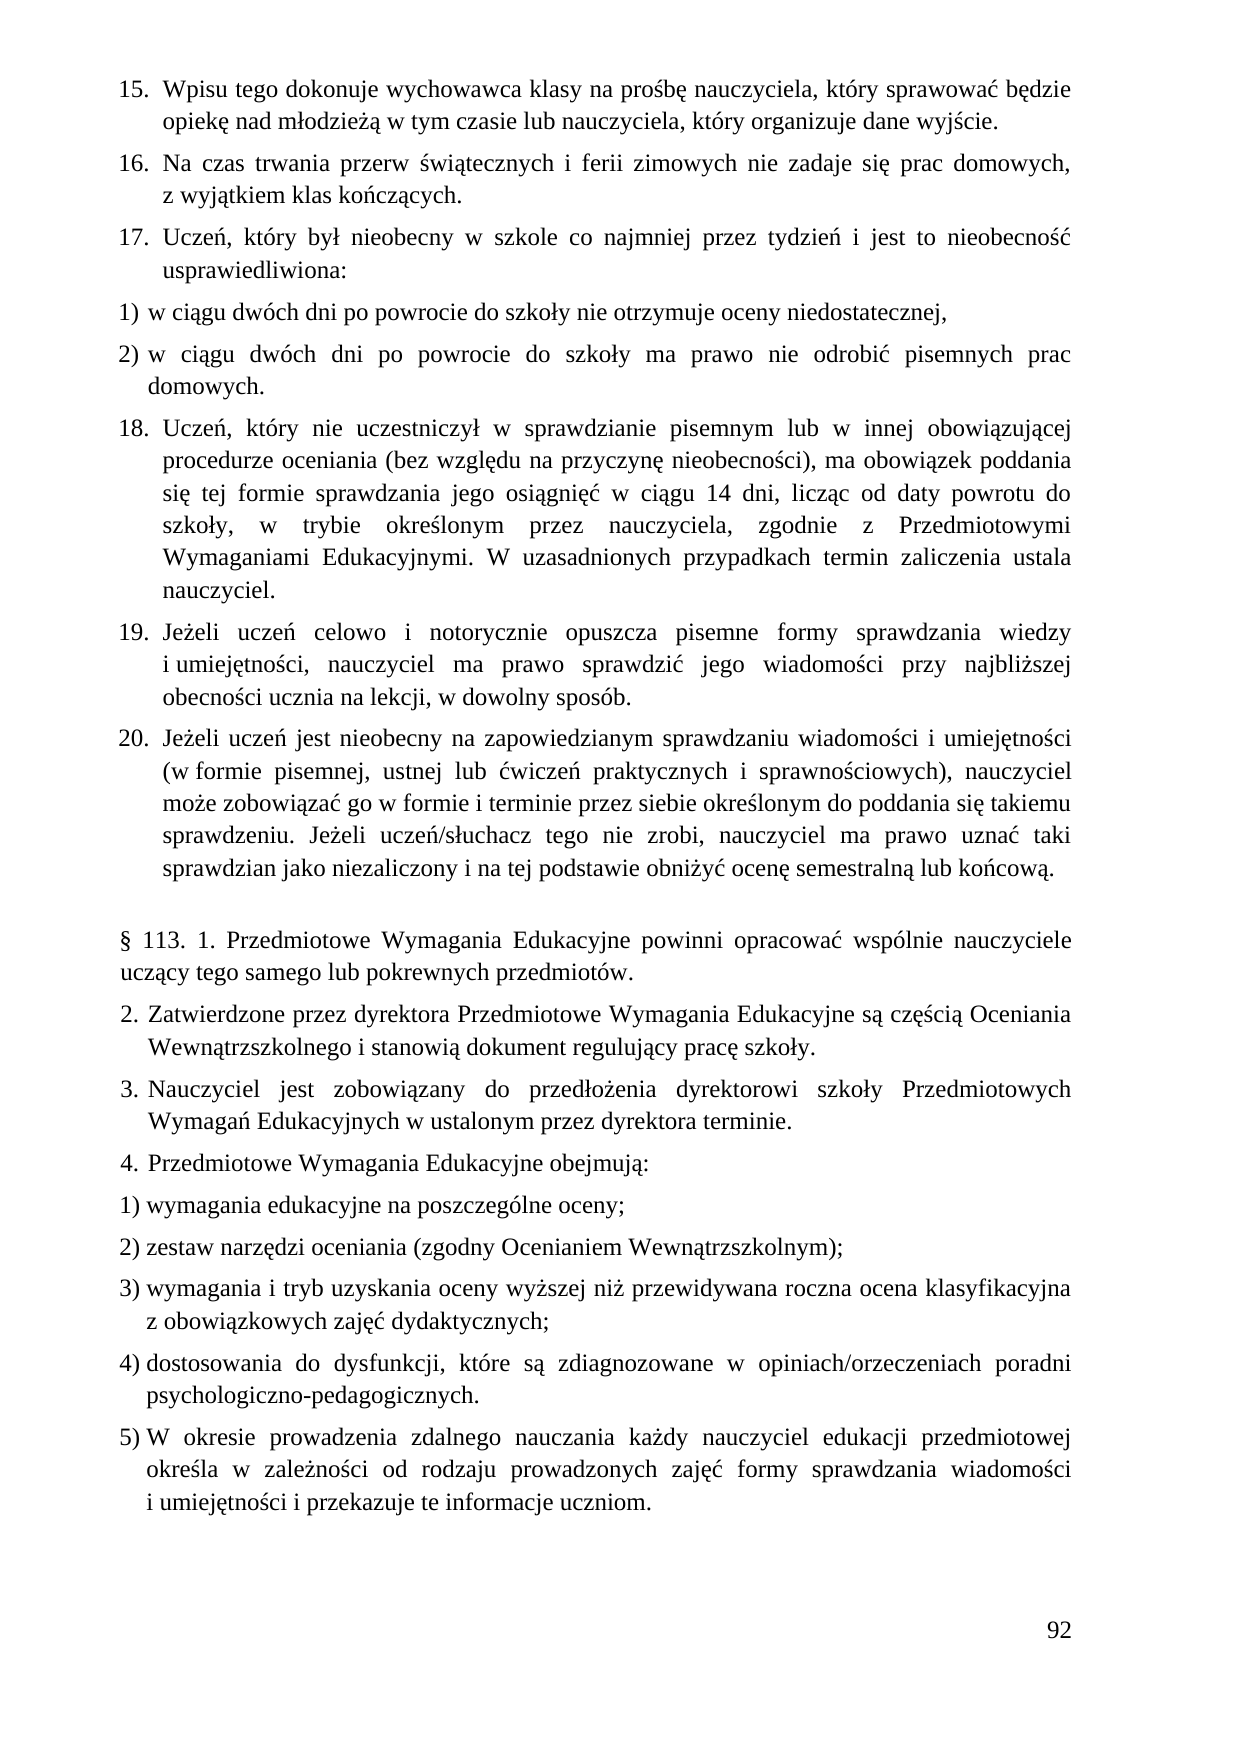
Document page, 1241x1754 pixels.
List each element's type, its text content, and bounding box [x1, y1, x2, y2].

list w ciągu dwóch dni po powrocie do szkoły ma prawo nie odrobić pisemnych prac domowych. [118, 339, 1072, 400]
list Zatwierdzone przez dyrektora Przedmiotowe Wymagania Edukacyjne są częścią Oceniania Wewnątrzszkolnego i stanowią dokument regulujący pracę szkoły. [120, 999, 1072, 1061]
list w ciągu dwóch dni po powrocie do szkoły nie otrzymuje oceny niedostatecznej, [118, 297, 1072, 326]
list dostosowania do dysfunkcji, które są zdiagnozowane w opiniach/orzeczeniach poradni psychologiczno-pedagogicznych. [119, 1348, 1072, 1409]
list Przedmiotowe Wymagania Edukacyjne obejmują: [120, 1148, 1072, 1177]
list Wpisu tego dokonuje wychowawca klasy na prośbę nauczyciela, który sprawować będzie opiekę nad młodzieżą w tym czasie lub nauczyciela, który organizuje dane wyjście. [118, 74, 1072, 135]
list Na czas trwania przerw świątecznych i ferii zimowych nie zadaje się prac domowych, z wyjątkiem klas kończących. [118, 148, 1072, 209]
list wymagania edukacyjne na poszczególne oceny; [119, 1190, 1072, 1218]
list Uczeń, który nie uczestniczył w sprawdzianie pisemnym lub w innej obowiązującej procedurze oceniania (bez względu na przyczynę nieobecności), ma obowiązek poddania się tej formie sprawdzania jego osiągnięć w ciągu 14 dni, licząc od daty powrotu do szkoły, w trybie określonym przez nauczyciela, zgodnie z Przedmiotowymi Wymaganiami Edukacyjnymi. W uzasadnionych przypadkach termin zaliczenia ustala nauczyciel. [118, 413, 1072, 604]
list W okresie prowadzenia zdalnego nauczania każdy nauczyciel edukacji przedmiotowej określa w zależności od rodzaju prowadzonych zajęć formy sprawdzania wiadomości i umiejętności i przekazuje te informacje uczniom. [119, 1422, 1072, 1516]
list Jeżeli uczeń jest nieobecny na zapowiedzianym sprawdzaniu wiadomości i umiejętności (w formie pisemnej, ustnej lub ćwiczeń praktycznych i sprawnościowych), nauczyciel może zobowiązać go w formie i terminie przez siebie określonym do poddania się takiemu sprawdzeniu. Jeżeli uczeń/słuchacz tego nie zrobi, nauczyciel ma prawo uznać taki sprawdzian jako niezaliczony i na tej podstawie obniżyć ocenę semestralną lub końcową. [118, 723, 1072, 882]
list Jeżeli uczeń celowo i notorycznie opuszcza pisemne formy sprawdzania wiedzy i umiejętności, nauczyciel ma prawo sprawdzić jego wiadomości przy najbliższej obecności ucznia na lekcji, w dowolny sposób. [118, 617, 1072, 710]
list zestaw narzędzi oceniania (zgodny Ocenianiem Wewnątrzszkolnym); [119, 1232, 1072, 1260]
list Uczeń, który był nieobecny w szkole co najmniej przez tydzień i jest to nieobecność usprawiedliwiona: [118, 222, 1072, 284]
list wymagania i tryb uzyskania oceny wyższej niż przewidywana roczna ocena klasyfikacyjna z obowiązkowych zajęć dydaktycznych; [119, 1273, 1072, 1335]
text § 113. 1. Przedmiotowe Wymagania Edukacyjne powinni opracować wspólnie nauczyciele uczący tego samego lub pokrewnych przedmiotów. [119, 925, 1072, 986]
list Nauczyciel jest zobowiązany do przedłożenia dyrektorowi szkoły Przedmiotowych Wymagań Edukacyjnych w ustalonym przez dyrektora terminie. [120, 1074, 1072, 1135]
